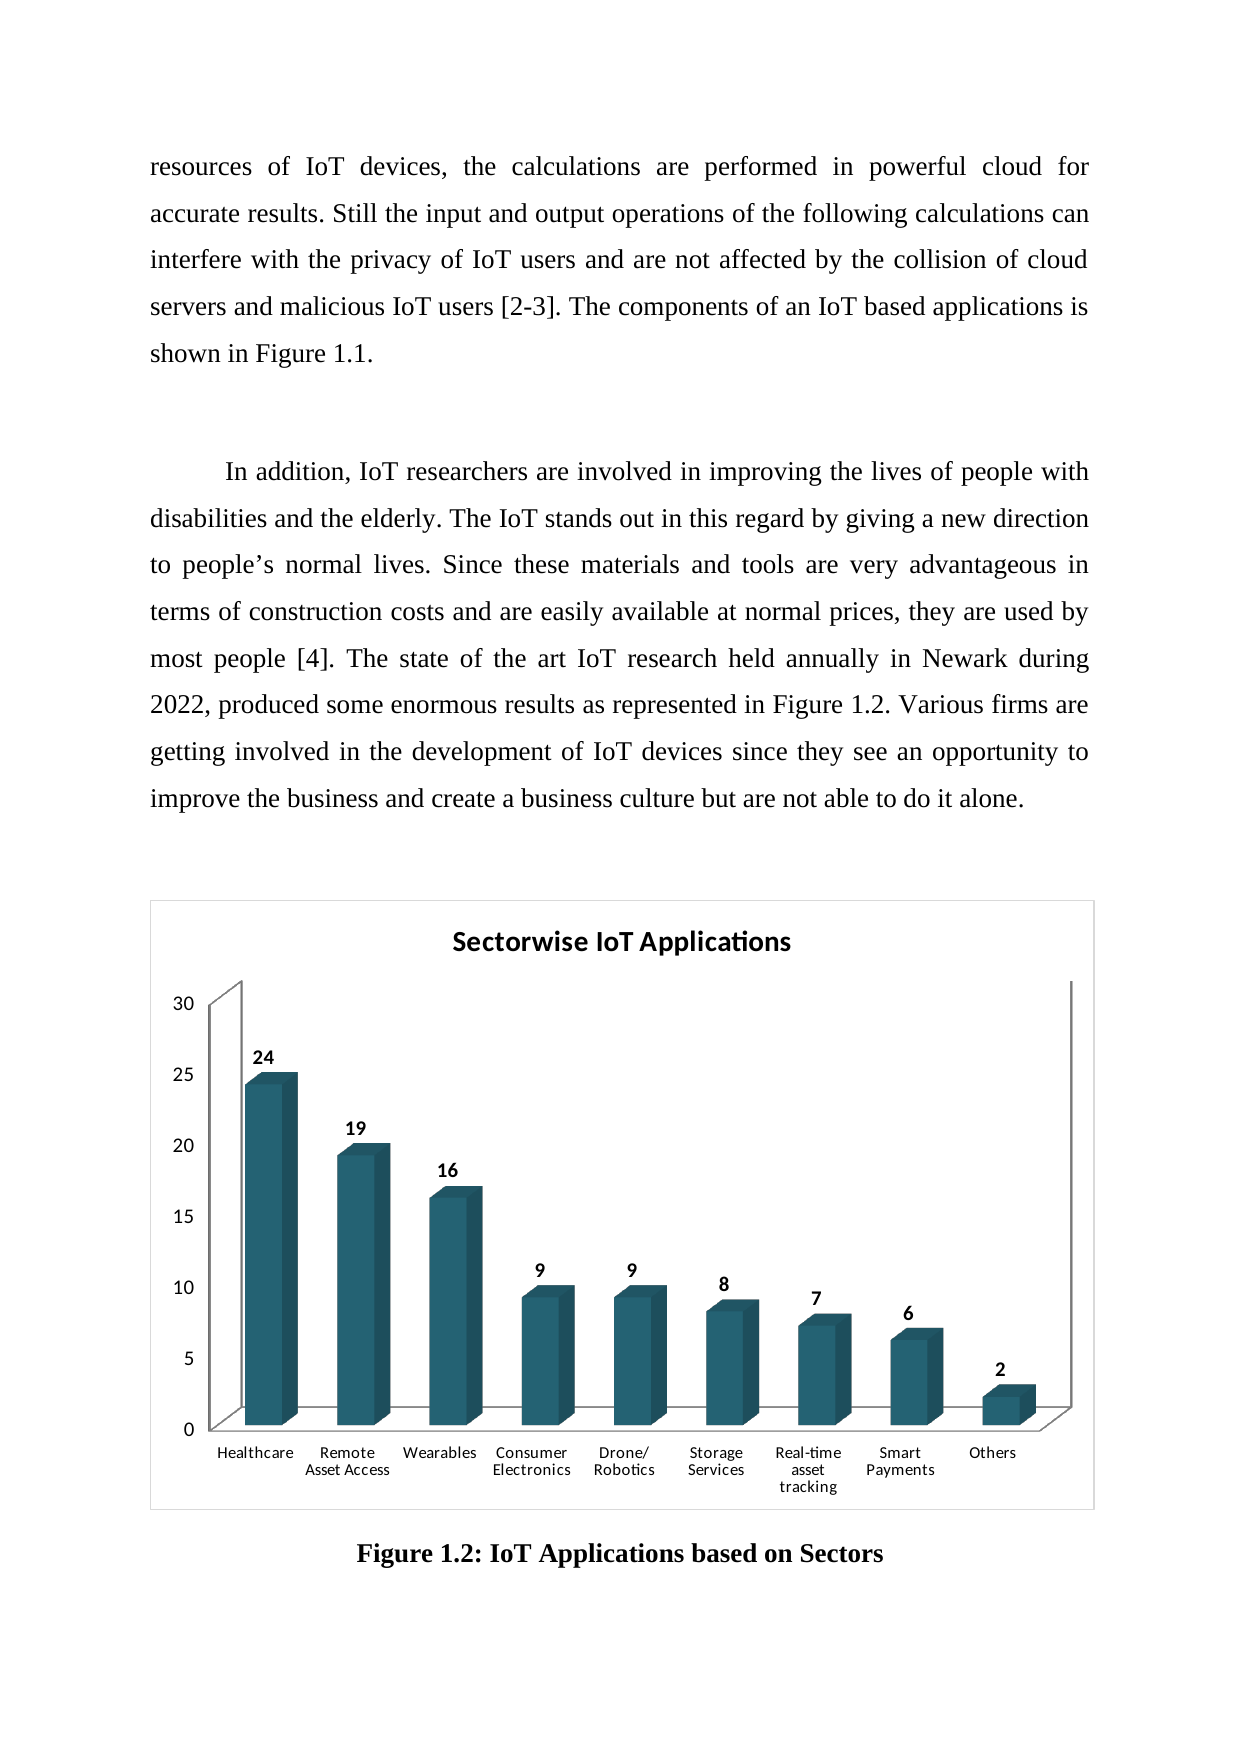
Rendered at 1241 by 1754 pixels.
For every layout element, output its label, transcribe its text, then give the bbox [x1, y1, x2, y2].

text Figure 1.2: IoT Applications based on Sectors [150, 1537, 1090, 1568]
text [150, 150, 1090, 368]
text In addition, IoT researchers are involved in improving the lives of people with disabilities and the elderly. The IoT stands out in this regard by giving a new direction to people’s normal lives. Since these materials and tools are very advantageous in terms of construction costs and are easily available at normal prices, they are used by most people [4]. The state of the art IoT research held annually in Newark during 2022, produced some enormous results as represented in Figure 1.2. Various firms are getting involved in the development of IoT devices since they see an opportunity to improve the business and create a business culture but are not able to do it alone. [150, 455, 1090, 813]
